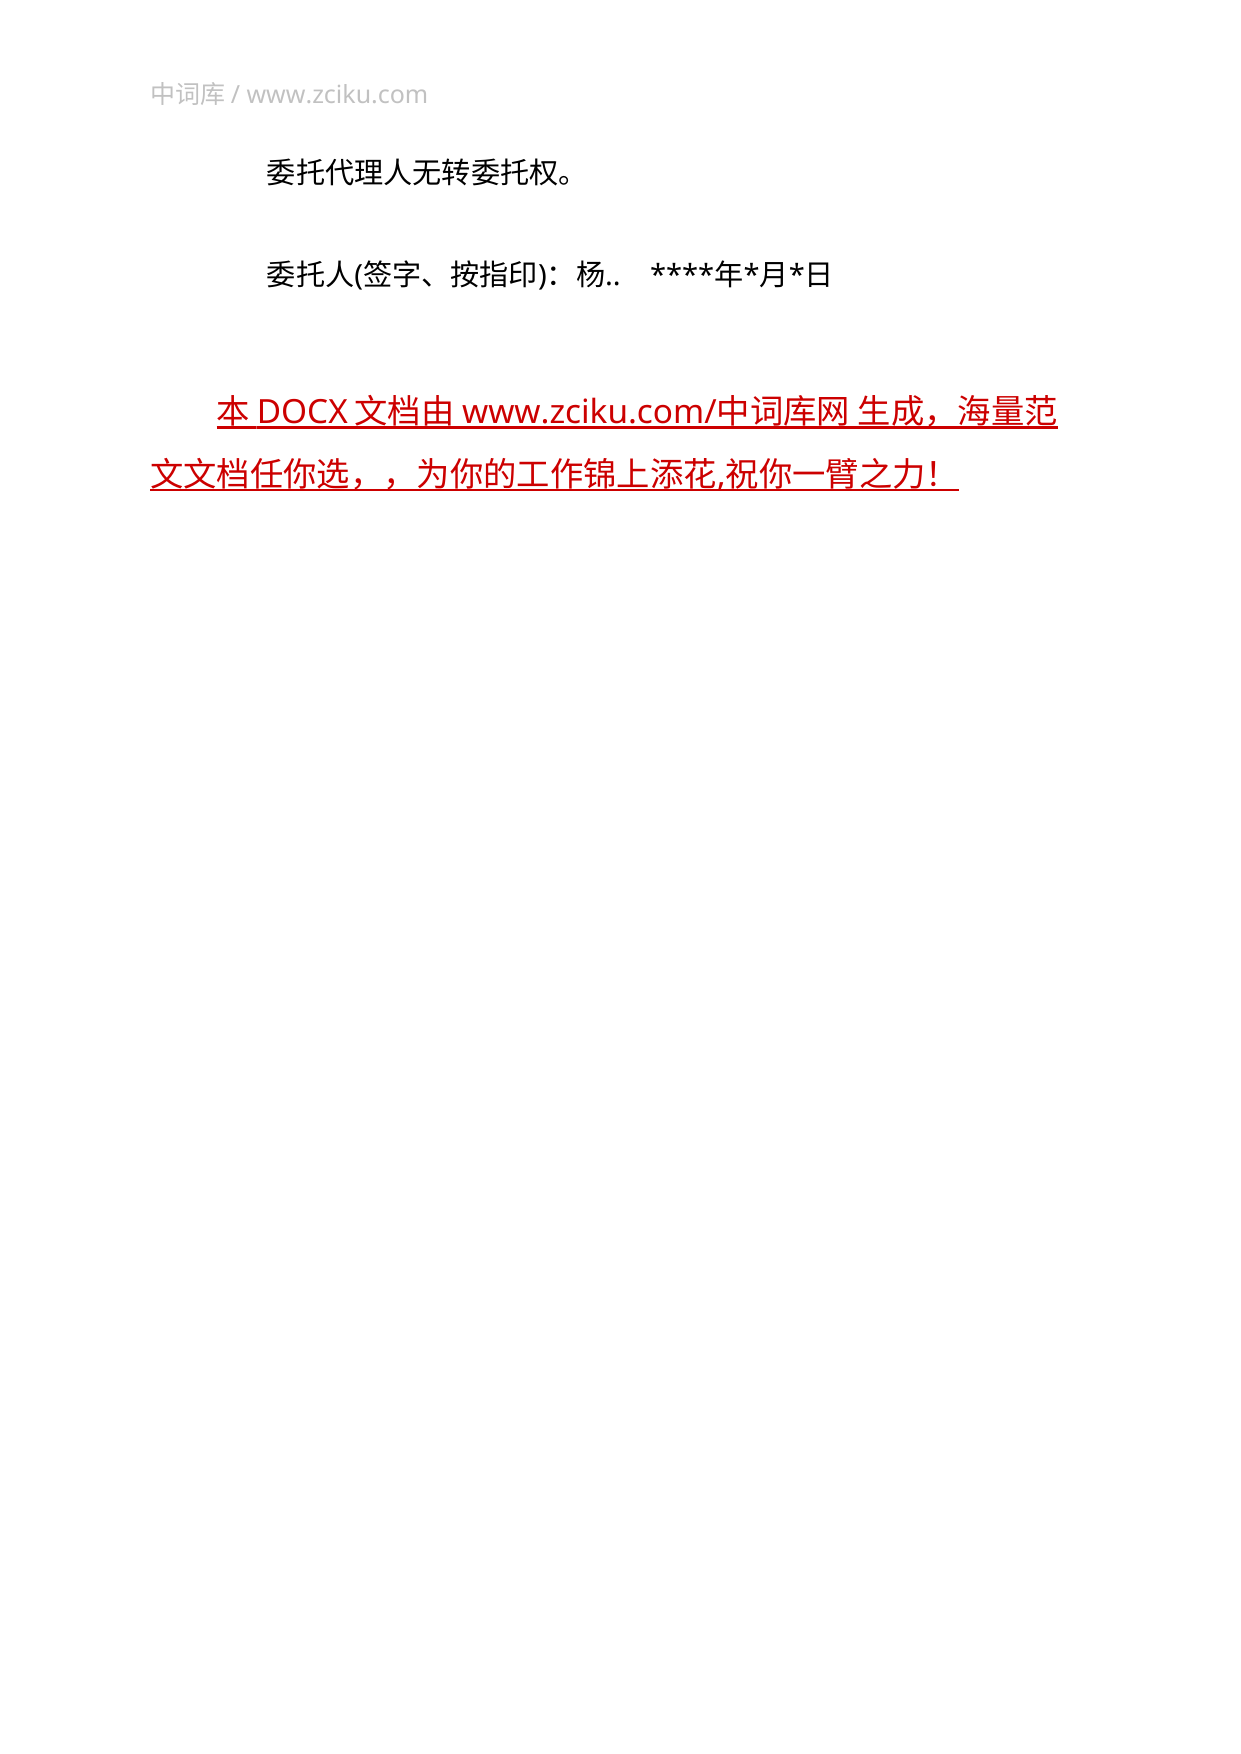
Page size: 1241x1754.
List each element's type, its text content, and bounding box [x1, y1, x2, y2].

text 本DOCX文档由 www.zciku.com/中词库网 生成，海量范文文档任你选，，为你的工作锦上添花,祝你一臂之力！ [150, 385, 1090, 496]
text 委托代理人无转委托权。 [150, 150, 1090, 192]
text 委托人(签字、按指印)：杨.. ****年*月*日 [150, 252, 1090, 294]
